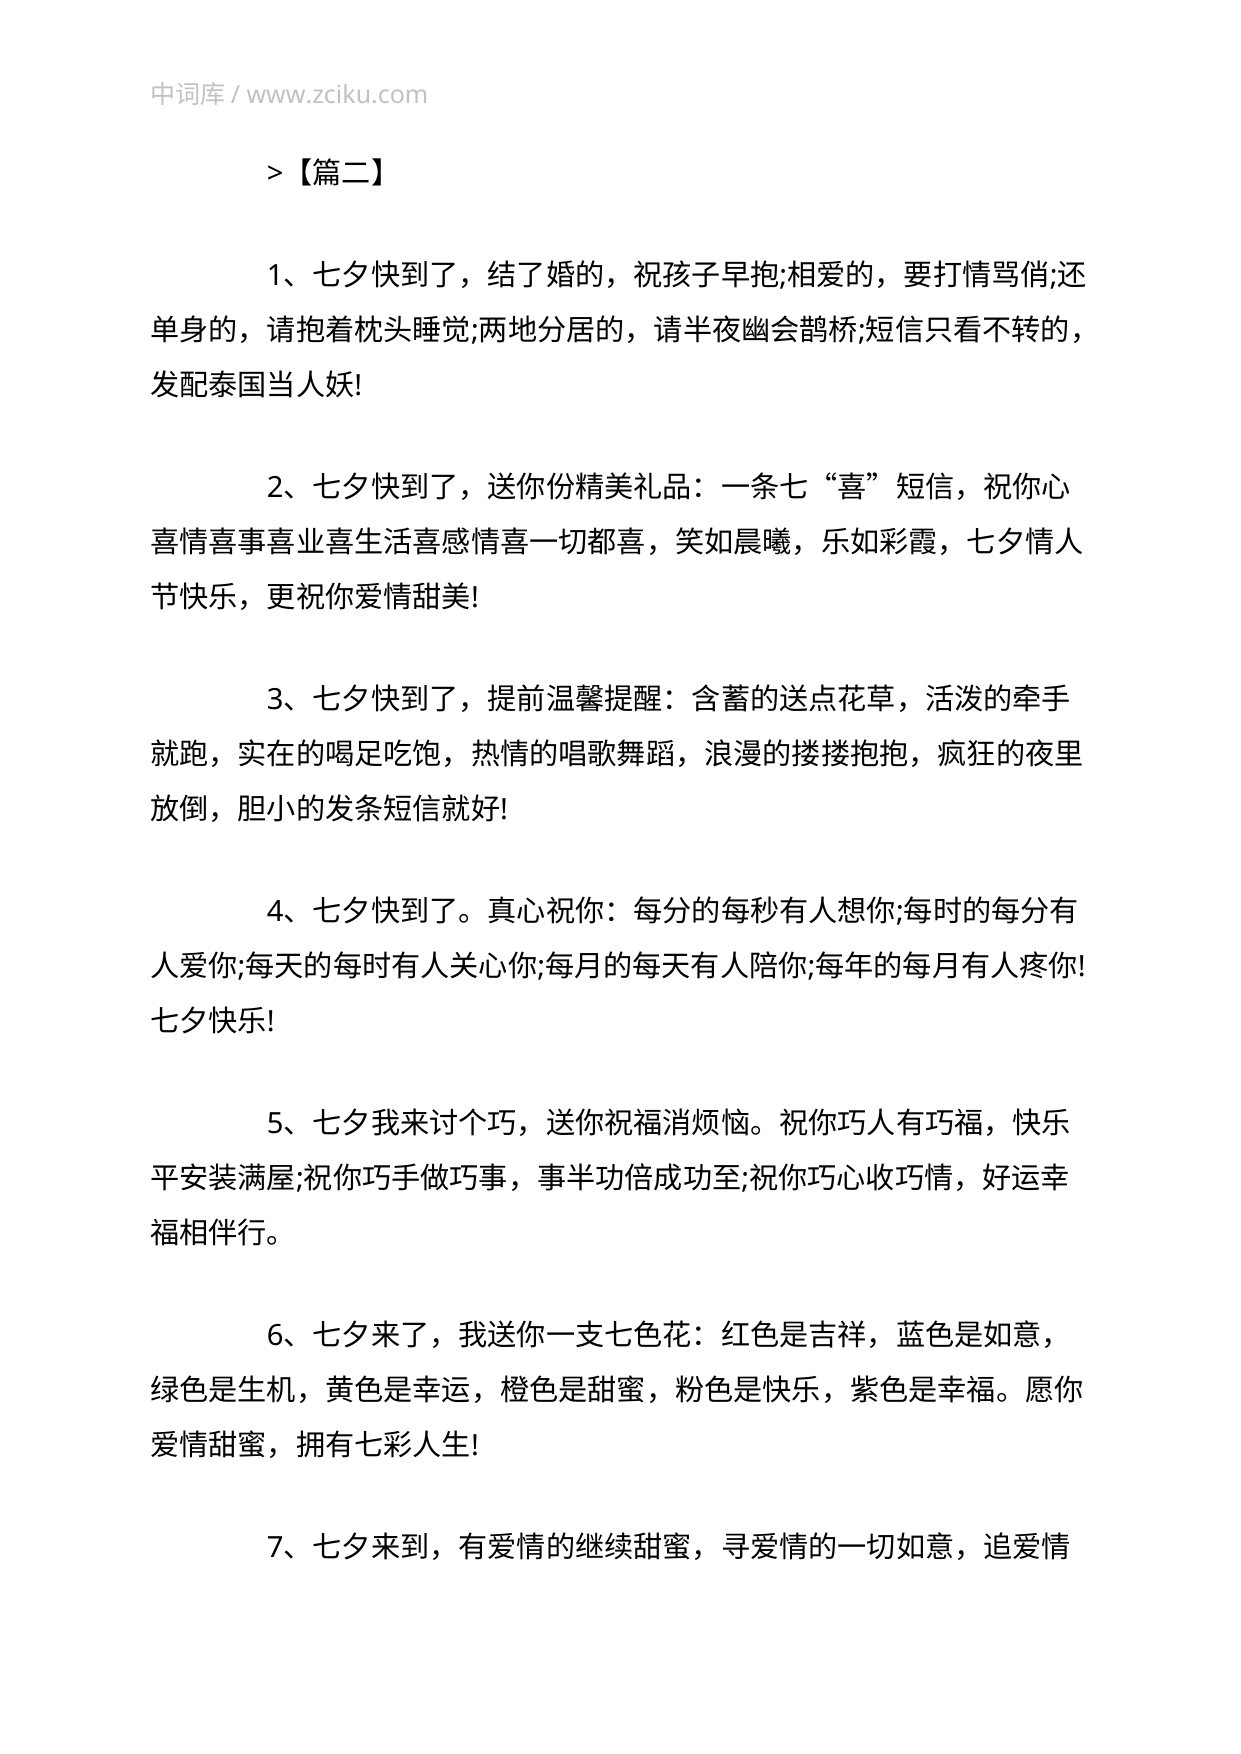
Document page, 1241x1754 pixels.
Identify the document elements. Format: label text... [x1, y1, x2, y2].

text >【篇二】 [150, 150, 1090, 192]
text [150, 1523, 1090, 1566]
text 3、七夕快到了，提前温馨提醒：含蓄的送点花草，活泼的牵手就跑，实在的喝足吃饱，热情的唱歌舞蹈，浪漫的搂搂抱抱，疯狂的夜里放倒，胆小的发条短信就好! [150, 676, 1090, 828]
text 6、七夕来了，我送你一支七色花：红色是吉祥，蓝色是如意，绿色是生机，黄色是幸运，橙色是甜蜜，粉色是快乐，紫色是幸福。愿你爱情甜蜜，拥有七彩人生! [150, 1311, 1090, 1464]
text 1、七夕快到了，结了婚的，祝孩子早抱;相爱的，要打情骂俏;还单身的，请抱着枕头睡觉;两地分居的，请半夜幽会鹊桥;短信只看不转的，发配泰国当人妖! [150, 252, 1090, 404]
text 4、七夕快到了。真心祝你：每分的每秒有人想你;每时的每分有人爱你;每天的每时有人关心你;每月的每天有人陪你;每年的每月有人疼你!七夕快乐! [150, 888, 1090, 1040]
text 5、七夕我来讨个巧，送你祝福消烦恼。祝你巧人有巧福，快乐平安装满屋;祝你巧手做巧事，事半功倍成功至;祝你巧心收巧情，好运幸福相伴行。 [150, 1100, 1090, 1252]
text 2、七夕快到了，送你份精美礼品：一条七“喜”短信，祝你心喜情喜事喜业喜生活喜感情喜一切都喜，笑如晨曦，乐如彩霞，七夕情人节快乐，更祝你爱情甜美! [150, 464, 1090, 616]
